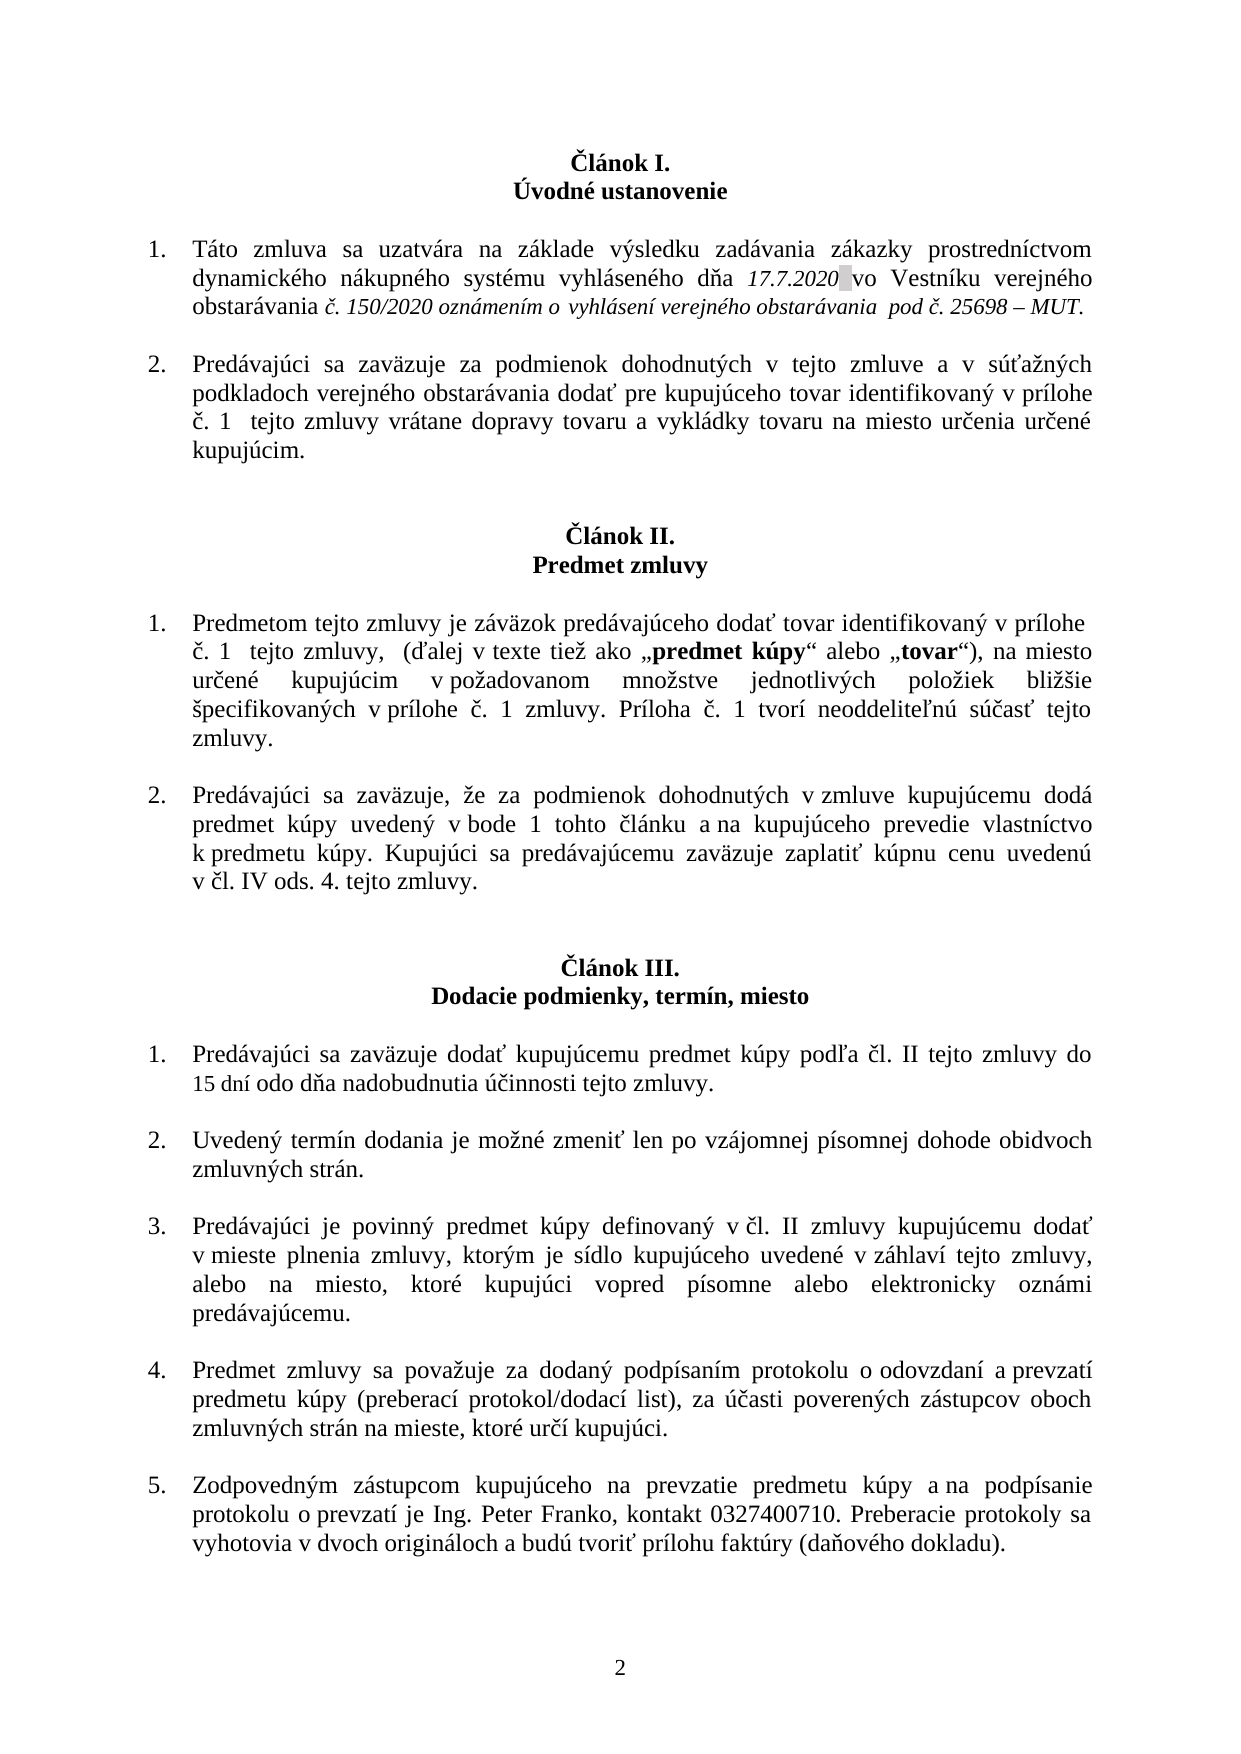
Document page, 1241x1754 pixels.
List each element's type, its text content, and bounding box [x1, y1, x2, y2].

list Predávajúci je povinný predmet kúpy definovaný v čl. II zmluvy kupujúcemu dodať v mieste plnenia zmluvy, ktorým je sídlo kupujúceho uvedené v záhlaví tejto zmluvy, alebo na miesto, ktoré kupujúci vopred písomne alebo elektronicky oznámi predávajúcemu. [148, 1211, 1093, 1326]
list Uvedený termín dodania je možné zmeniť len po vzájomnej písomnej dohode obidvoch zmluvných strán. [148, 1125, 1093, 1183]
list Predmet zmluvy sa považuje za dodaný podpísaním protokolu o odovzdaní a prevzatí predmetu kúpy (preberací protokol/dodací list), za účasti poverených zástupcov oboch zmluvných strán na mieste, ktoré určí kupujúci. [148, 1355, 1093, 1441]
list Predmetom tejto zmluvy je záväzok predávajúceho dodať tovar identifikovaný v prílohe č. 1 tejto zmluvy, (ďalej v texte tiež ako „predmet kúpy“ alebo „tovar“), na miesto určené kupujúcim v požadovanom množstve jednotlivých položiek bližšie špecifikovaných v prílohe č. 1 zmluvy. Príloha č. 1 tvorí neoddeliteľnú súčasť tejto zmluvy. [148, 608, 1093, 751]
list Predávajúci sa zaväzuje za podmienok dohodnutých v tejto zmluve a v súťažných podkladoch verejného obstarávania dodať pre kupujúceho tovar identifikovaný v prílohe č. 1 tejto zmluvy vrátane dopravy tovaru a vykládky tovaru na miesto určenia určené kupujúcim. [148, 349, 1093, 464]
text Článok II. [148, 521, 1093, 550]
list Predávajúci sa zaväzuje, že za podmienok dohodnutých v zmluve kupujúcemu dodá predmet kúpy uvedený v bode 1 tohto článku a na kupujúceho prevedie vlastníctvo k predmetu kúpy. Kupujúci sa predávajúcemu zaväzuje zaplatiť kúpnu cenu uvedenú v čl. IV ods. 4. tejto zmluvy. [148, 780, 1093, 895]
list Zodpovedným zástupcom kupujúceho na prevzatie predmetu kúpy a na podpísanie protokolu o prevzatí je Ing. Peter Franko, kontakt 0327400710. Preberacie protokoly sa vyhotovia v dvoch origináloch a budú tvoriť prílohu faktúry (daňového dokladu). [148, 1470, 1093, 1556]
list Táto zmluva sa uzatvára na základe výsledku zadávania zákazky prostredníctvom dynamického nákupného systému vyhláseného dňa 17.7.2020 vo Vestníku verejného obstarávania č. 150/2020 oznámením o vyhlásení verejného obstarávania pod č. 25698 – MUT. [148, 234, 1093, 320]
list Predávajúci sa zaväzuje dodať kupujúcemu predmet kúpy podľa čl. II tejto zmluvy do 15 dní odo dňa nadobudnutia účinnosti tejto zmluvy. [148, 1039, 1093, 1096]
text Dodacie podmienky, termín, miesto [148, 981, 1093, 1010]
text Článok III. [148, 953, 1093, 981]
text Článok I. [148, 148, 1093, 176]
text Predmet zmluvy [148, 550, 1093, 579]
text Úvodné ustanovenie [148, 176, 1093, 205]
